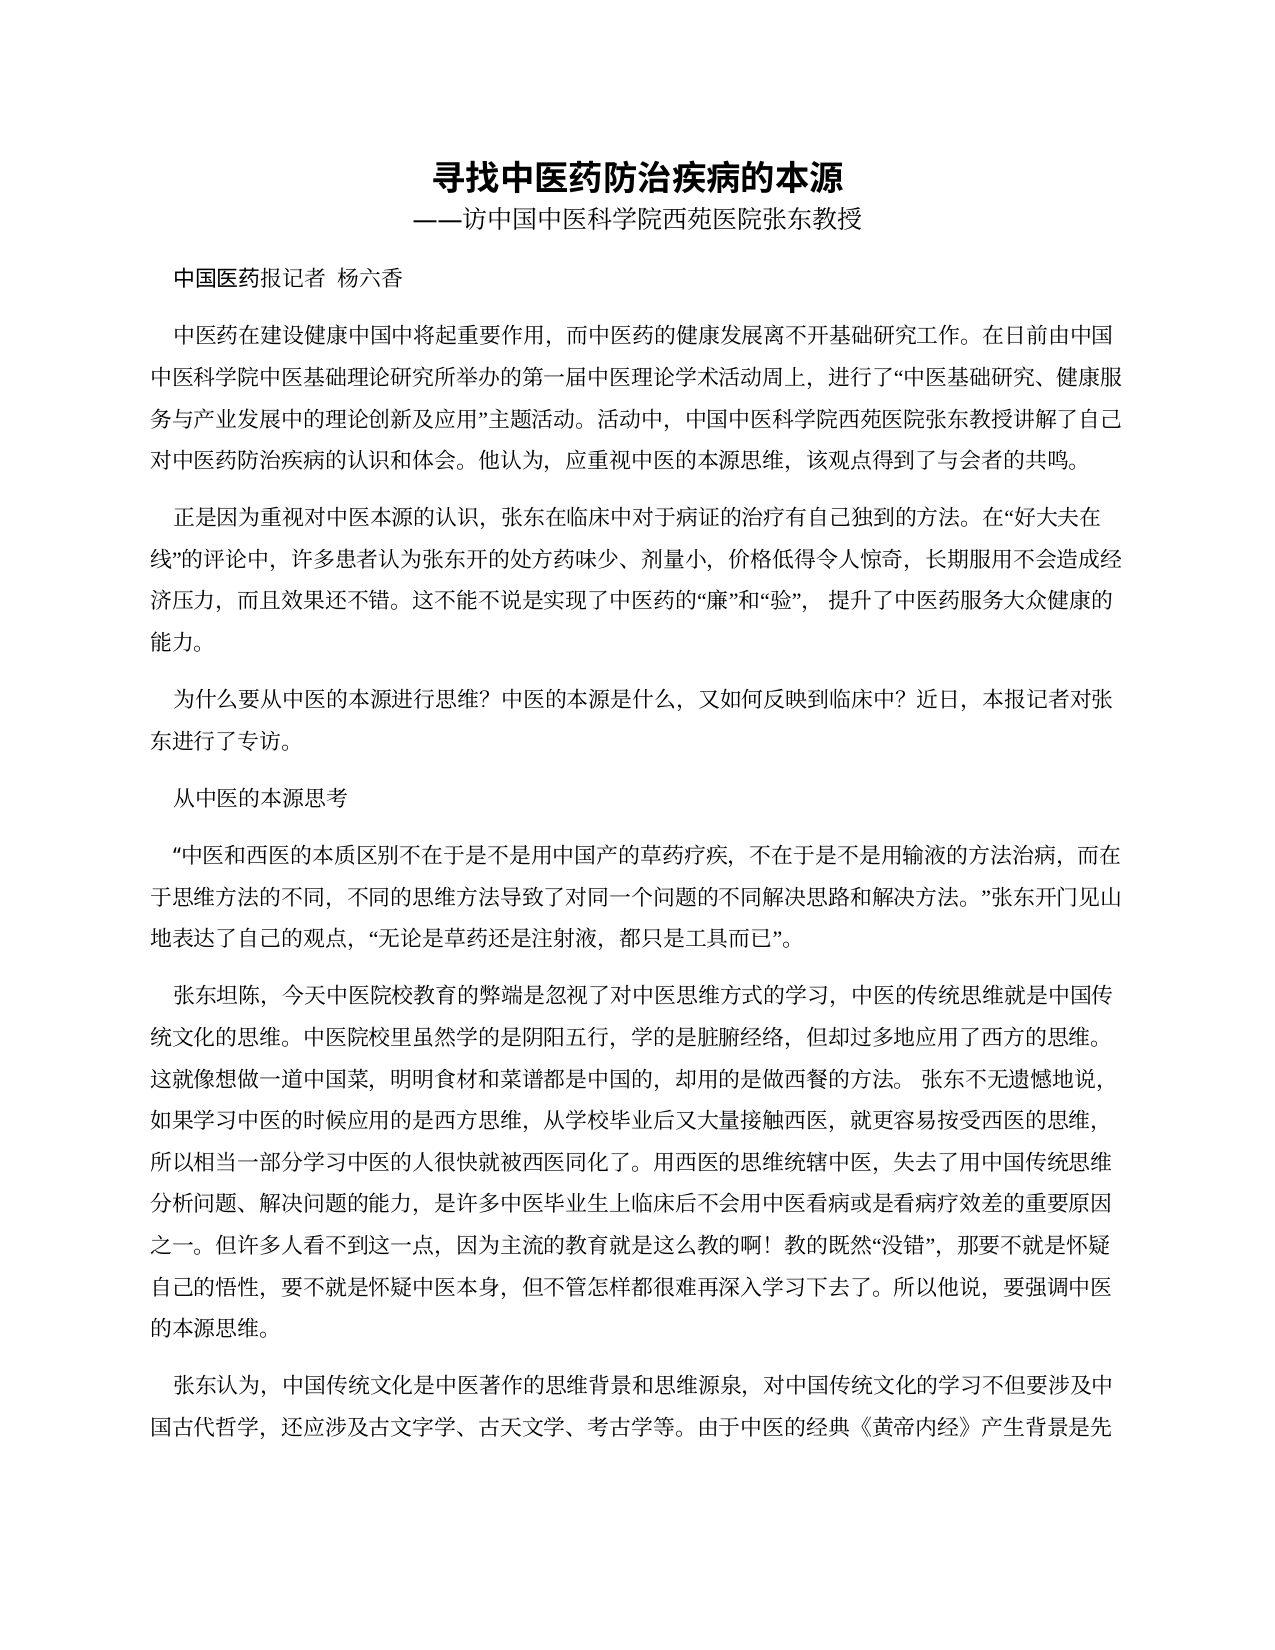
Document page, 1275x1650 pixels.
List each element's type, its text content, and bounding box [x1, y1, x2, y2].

text ——访中国中医科学院西苑医院张东教授 [150, 200, 1125, 236]
text 从中医的本源思考 [150, 771, 1125, 813]
text 为什么要从中医的本源进行思维？中医的本源是什么，又如何反映到临床中？近日，本报记者对张东进行了专访。 [150, 672, 1125, 756]
text 寻找中医药防治疾病的本源 [150, 150, 1125, 200]
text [150, 1358, 1125, 1441]
text 中医药在建设健康中国中将起重要作用，而中医药的健康发展离不开基础研究工作。在日前由中国中医科学院中医基础理论研究所举办的第一届中医理论学术活动周上，进行了“中医基础研究、健康服务与产业发展中的理论创新及应用”主题活动。活动中，中国中医科学院西苑医院张东教授讲解了自己对中医药防治疾病的认识和体会。他认为，应重视中医的本源思维，该观点得到了与会者的共鸣。 [150, 309, 1125, 475]
text “中医和西医的本质区别不在于是不是用中国产的草药疗疾，不在于是不是用输液的方法治病，而在于思维方法的不同，不同的思维方法导致了对同一个问题的不同解决思路和解决方法。”张东开门见山地表达了自己的观点，“无论是草药还是注射液，都只是工具而已”。 [150, 828, 1125, 953]
text 张东坦陈，今天中医院校教育的弊端是忽视了对中医思维方式的学习，中医的传统思维就是中国传统文化的思维。中医院校里虽然学的是阴阳五行，学的是脏腑经络，但却过多地应用了西方的思维。这就像想做一道中国菜，明明食材和菜谱都是中国的，却用的是做西餐的方法。 张东不无遗憾地说，如果学习中医的时候应用的是西方思维，从学校毕业后又大量接触西医，就更容易按受西医的思维，所以相当一部分学习中医的人很快就被西医同化了。用西医的思维统辖中医，失去了用中国传统思维分析问题、解决问题的能力，是许多中医毕业生上临床后不会用中医看病或是看病疗效差的重要原因之一。但许多人看不到这一点，因为主流的教育就是这么教的啊！教的既然“没错”，那要不就是怀疑自己的悟性，要不就是怀疑中医本身，但不管怎样都很难再深入学习下去了。所以他说，要强调中医的本源思维。 [150, 969, 1125, 1343]
text 正是因为重视对中医本源的认识，张东在临床中对于病证的治疗有自己独到的方法。在“好大夫在线”的评论中，许多患者认为张东开的处方药味少、剂量小，价格低得令人惊奇，长期服用不会造成经济压力，而且效果还不错。这不能不说是实现了中医药的“廉”和“验”， 提升了中医药服务大众健康的能力。 [150, 491, 1125, 657]
text 中国医药报记者 杨六香 [150, 251, 1125, 293]
